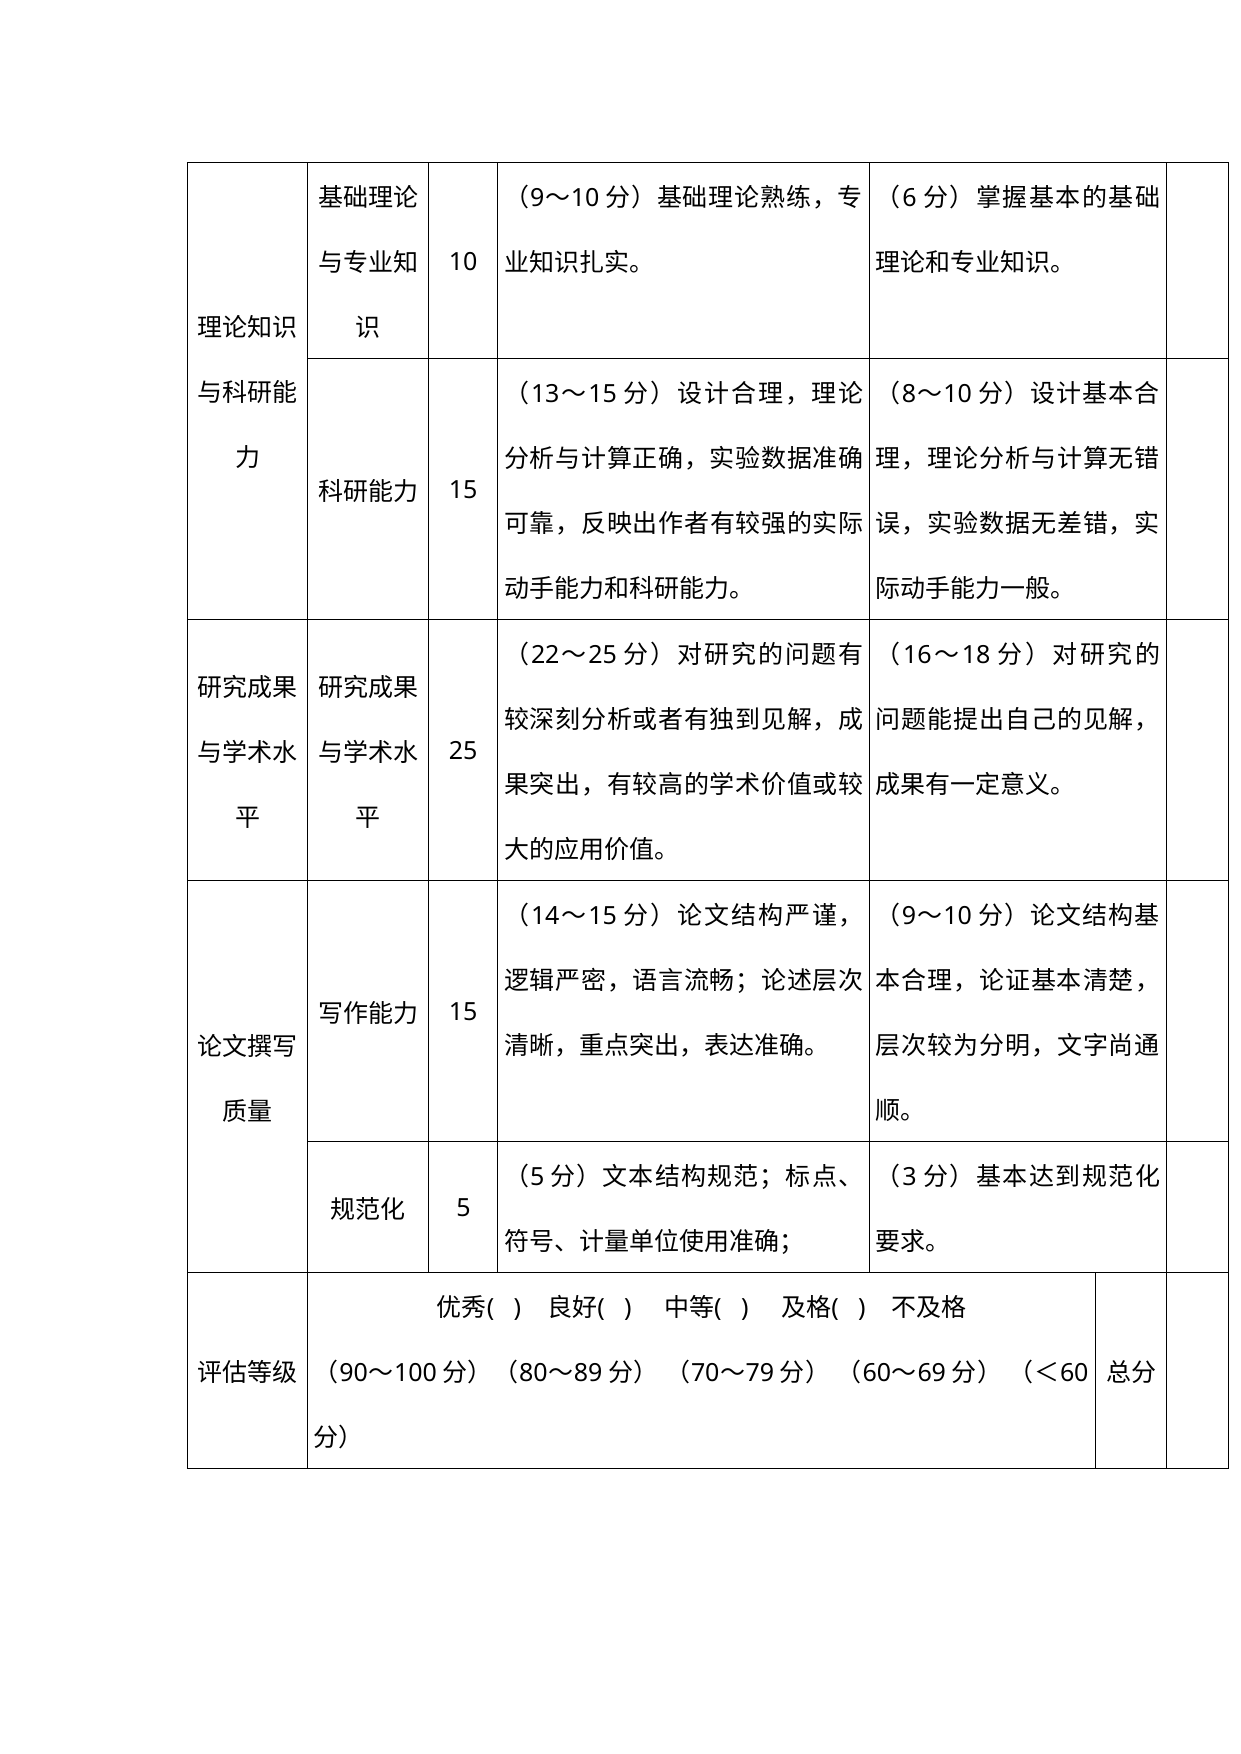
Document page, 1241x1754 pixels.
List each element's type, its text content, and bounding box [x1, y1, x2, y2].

table_cell [1167, 359, 1228, 619]
table_cell 科研能力 [308, 359, 428, 619]
table_cell （9～10分）论文结构基本合理，论证基本清楚，层次较为分明，文字尚通顺。 [870, 881, 1166, 1141]
table_cell 25 [429, 620, 497, 880]
table_cell （22～25分）对研究的问题有较深刻分析或者有独到见解，成果突出，有较高的学术价值或较大的应用价值。 [498, 620, 869, 880]
table_cell （8～10分）设计基本合理，理论分析与计算无错误，实验数据无差错，实际动手能力一般。 [870, 359, 1166, 619]
table_cell [1167, 1142, 1228, 1272]
table_cell 评估等级 [188, 1273, 307, 1468]
table_cell 10 [429, 163, 497, 358]
table_cell [1167, 881, 1228, 1141]
table_cell 研究成果 与学术水平 [308, 620, 428, 880]
table_cell 论文撰写 质量 [188, 881, 307, 1272]
table_cell （3分）基本达到规范化要求。 [870, 1142, 1166, 1272]
table_cell [1167, 163, 1228, 358]
table_cell 优秀( ) 良好( ) 中等( ) 及格( ) 不及格 （90～100分）（80～89分） （70～79分） （60～69分） （＜60分） [308, 1273, 1095, 1468]
table_cell [1167, 620, 1228, 880]
table_cell （5分）文本结构规范；标点、符号、计量单位使用准确； [498, 1142, 869, 1272]
table_cell 15 [429, 881, 497, 1141]
table_cell （13～15分）设计合理，理论分析与计算正确，实验数据准确可靠，反映出作者有较强的实际动手能力和科研能力。 [498, 359, 869, 619]
table_cell 写作能力 [308, 881, 428, 1141]
table_cell （16～18分）对研究的问题能提出自己的见解，成果有一定意义。 [870, 620, 1166, 880]
table_cell 总分 [1096, 1273, 1166, 1468]
table_cell 15 [429, 359, 497, 619]
table_cell 基础理论与专业知识 [308, 163, 428, 358]
table_cell 规范化 [308, 1142, 428, 1272]
table_cell 研究成果与学术水平 [188, 620, 307, 880]
table_cell （9～10分）基础理论熟练，专业知识扎实。 [498, 163, 869, 358]
table_cell （14～15分）论文结构严谨，逻辑严密，语言流畅；论述层次清晰，重点突出，表达准确。 [498, 881, 869, 1141]
table_cell [1167, 1273, 1228, 1468]
table_cell （6分）掌握基本的基础理论和专业知识。 [870, 163, 1166, 358]
table_cell 5 [429, 1142, 497, 1272]
table_cell 理论知识与科研能力 [188, 163, 307, 619]
